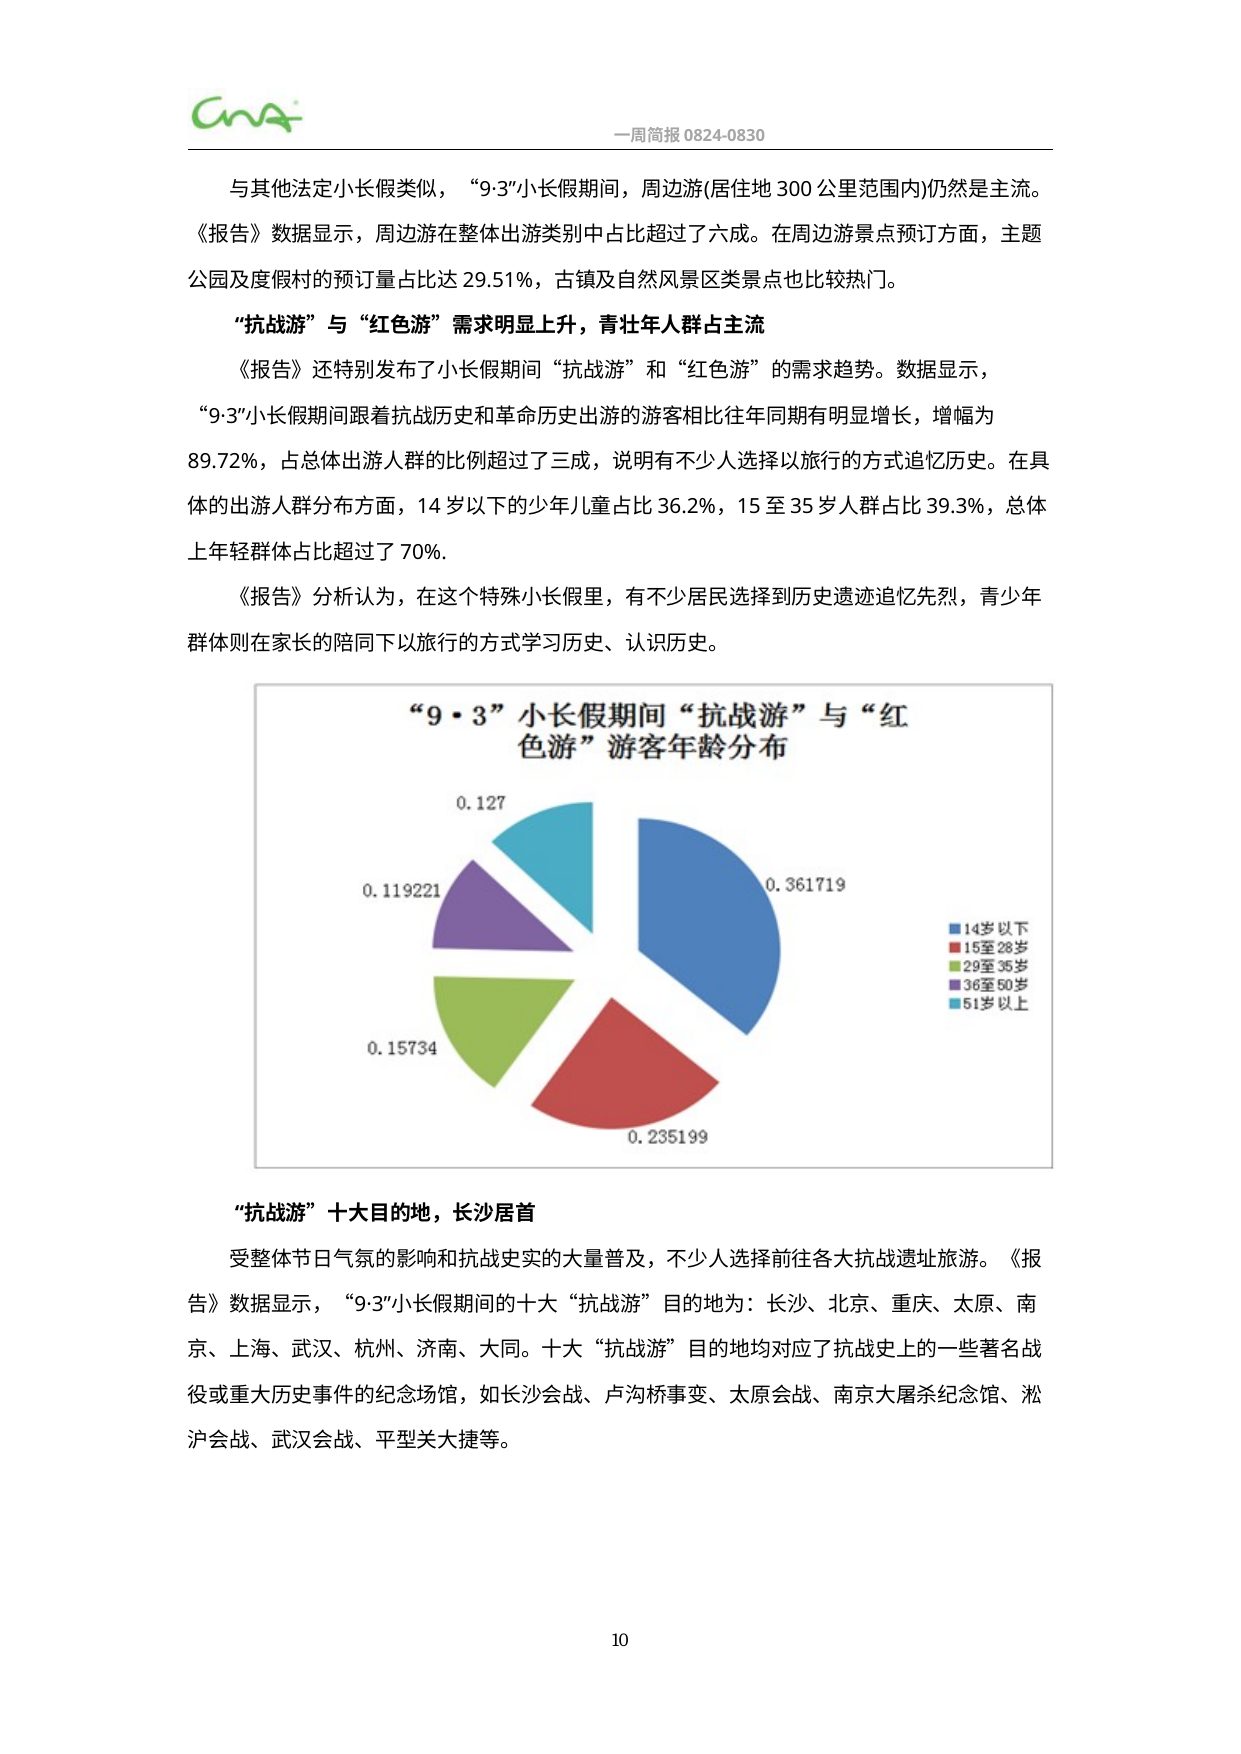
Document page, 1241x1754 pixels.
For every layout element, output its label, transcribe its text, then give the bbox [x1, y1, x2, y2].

text 《报告》还特别发布了小长假期间“抗战游”和“红色游”的需求趋势。数据显示，“9·3”小长假期间跟着抗战历史和革命历史出游的游客相比往年同期有明显增长，增幅为89.72%，占总体出游人群的比例超过了三成，说明有不少人选择以旅行的方式追忆历史。在具体的出游人群分布方面，14岁以下的少年儿童占比36.2%，15至35岁人群占比39.3%，总体上年轻群体占比超过了70%. [187, 354, 1053, 566]
picture [229, 671, 1083, 1183]
text 《报告》分析认为，在这个特殊小长假里，有不少居民选择到历史遗迹追忆先烈，青少年群体则在家长的陪同下以旅行的方式学习历史、认识历史。 [187, 581, 1053, 656]
text “抗战游”十大目的地，长沙居首 [187, 1197, 1053, 1227]
text “抗战游”与“红色游”需求明显上升，青壮年人群占主流 [187, 308, 1053, 338]
text 与其他法定小长假类似，“9·3”小长假期间，周边游(居住地300公里范围内)仍然是主流。《报告》数据显示，周边游在整体出游类别中占比超过了六成。在周边游景点预订方面，主题公园及度假村的预订量占比达29.51%，古镇及自然风景区类景点也比较热门。 [187, 172, 1053, 293]
text 受整体节日气氛的影响和抗战史实的大量普及，不少人选择前往各大抗战遗址旅游。《报告》数据显示，“9·3”小长假期间的十大“抗战游”目的地为：长沙、北京、重庆、太原、南京、上海、武汉、杭州、济南、大同。十大“抗战游”目的地均对应了抗战史上的一些著名战役或重大历史事件的纪念场馆，如长沙会战、卢沟桥事变、太原会战、南京大屠杀纪念馆、淞沪会战、武汉会战、平型关大捷等。 [187, 1242, 1053, 1453]
